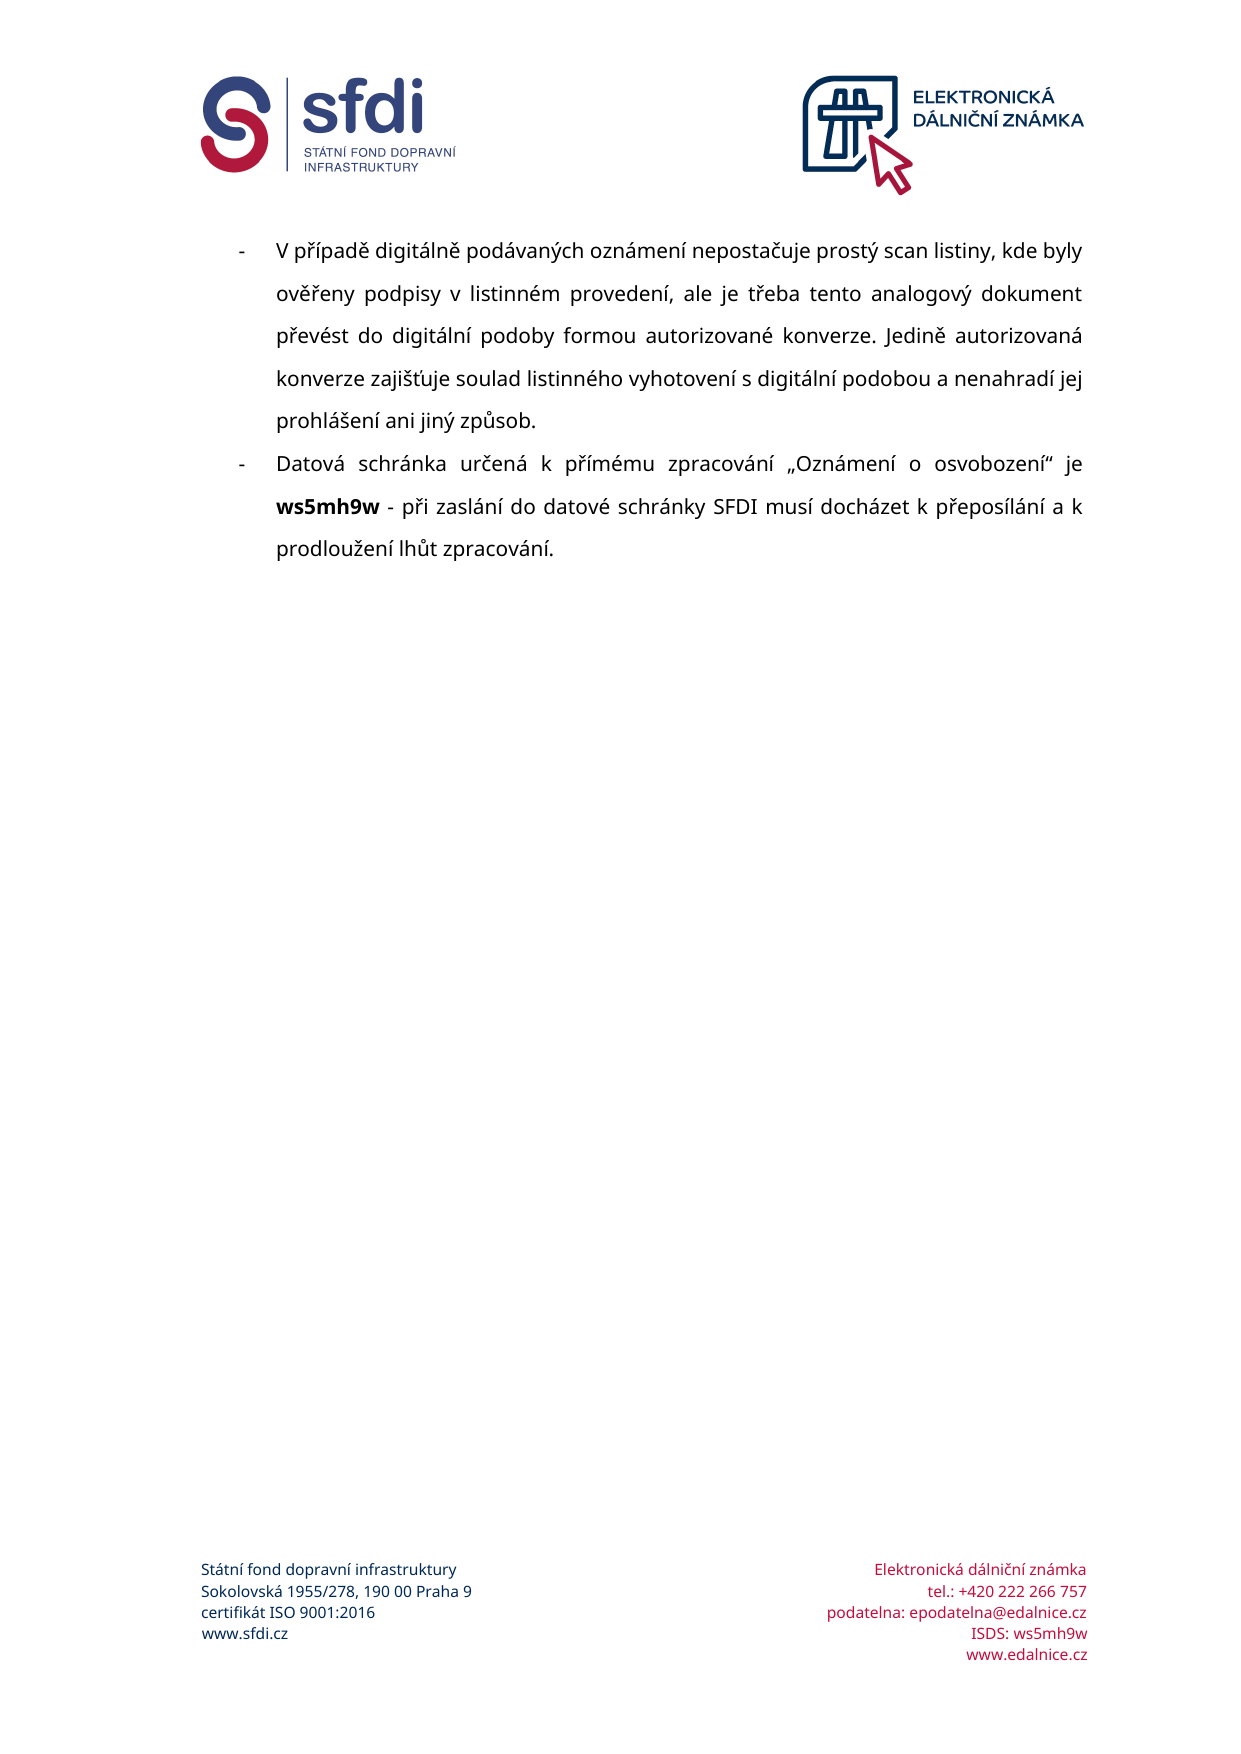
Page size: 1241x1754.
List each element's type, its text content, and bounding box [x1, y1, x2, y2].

list Datová schránka určená k přímému zpracování „Oznámení o osvobození“ je ws5mh9w - při zaslání do datové schránky SFDI musí docházet k přeposílání a k prodloužení lhůt zpracování. [238, 449, 1084, 563]
picture [0, 1, 1241, 241]
list V případě digitálně podávaných oznámení nepostačuje prostý scan listiny, kde byly ověřeny podpisy v listinném provedení, ale je třeba tento analogový dokument převést do digitální podoby formou autorizované konverze. Jedině autorizovaná konverze zajišťuje soulad listinného vyhotovení s digitální podobou a nenahradí jej prohlášení ani jiný způsob. [238, 236, 1084, 435]
